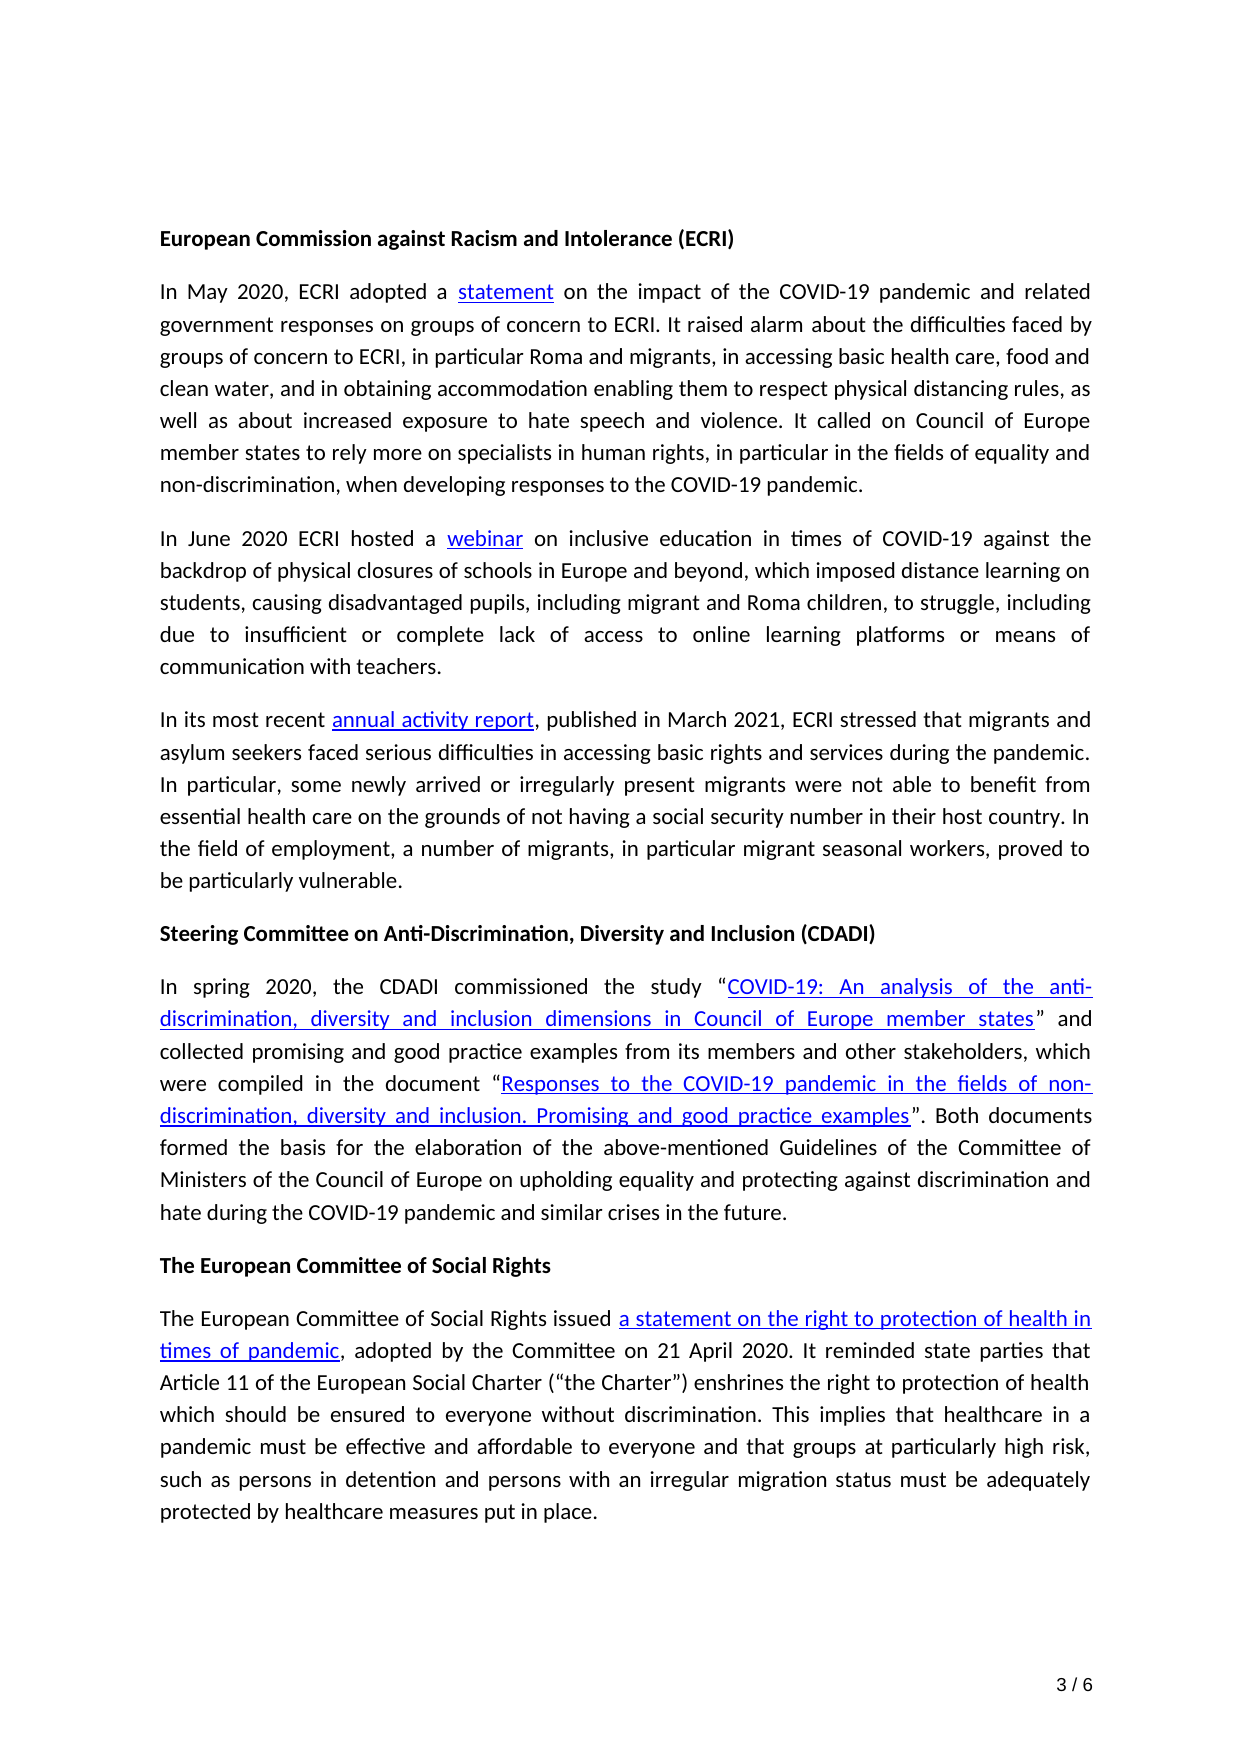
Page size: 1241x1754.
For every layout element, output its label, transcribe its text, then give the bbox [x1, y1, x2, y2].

text In its most recent annual activity report, published in March 2021, ECRI stressed that migrants and asylum seekers faced serious difficulties in accessing basic rights and services during the pandemic. In particular, some newly arrived or irregularly present migrants were not able to benefit from essential health care on the grounds of not having a social security number in their host country. In the field of employment, a number of migrants, in particular migrant seasonal workers, proved to be particularly vulnerable. [159, 705, 1092, 894]
text In June 2020 ECRI hosted a webinar on inclusive education in times of COVID-19 against the backdrop of physical closures of schools in Europe and beyond, which imposed distance learning on students, causing disadvantaged pupils, including migrant and Roma children, to struggle, including due to insufficient or complete lack of access to online learning platforms or means of communication with teachers. [159, 524, 1092, 680]
text The European Committee of Social Rights [159, 1251, 1092, 1279]
text Steering Committee on Anti-Discrimination, Diversity and Inclusion (CDADI) [159, 919, 1092, 947]
text The European Committee of Social Rights issued a statement on the right to protection of health in times of pandemic, adopted by the Committee on 21 April 2020. It reminded state parties that Article 11 of the European Social Charter (“the Charter”) enshrines the right to protection of health which should be ensured to everyone without discrimination. This implies that healthcare in a pandemic must be effective and affordable to everyone and that groups at particularly high risk, such as persons in detention and persons with an irregular migration status must be adequately protected by healthcare measures put in place. [159, 1304, 1092, 1525]
text European Commission against Racism and Intolerance (ECRI) [159, 224, 1092, 252]
text In May 2020, ECRI adopted a statement on the impact of the COVID-19 pandemic and related government responses on groups of concern to ECRI. It raised alarm about the difficulties faced by groups of concern to ECRI, in particular Roma and migrants, in accessing basic health care, food and clean water, and in obtaining accommodation enabling them to respect physical distancing rules, as well as about increased exposure to hate speech and violence. It called on Council of Europe member states to rely more on specialists in human rights, in particular in the fields of equality and non-discrimination, when developing responses to the COVID-19 pandemic. [159, 277, 1092, 499]
text In spring 2020, the CDADI commissioned the study “COVID-19: An analysis of the anti-discrimination, diversity and inclusion dimensions in Council of Europe member states” and collected promising and good practice examples from its members and other stakeholders, which were compiled in the document “Responses to the COVID-19 pandemic in the fields of non-discrimination, diversity and inclusion. Promising and good practice examples”. Both documents formed the basis for the elaboration of the above-mentioned Guidelines of the Committee of Ministers of the Council of Europe on upholding equality and protecting against discrimination and hate during the COVID-19 pandemic and similar crises in the future. [159, 972, 1092, 1226]
